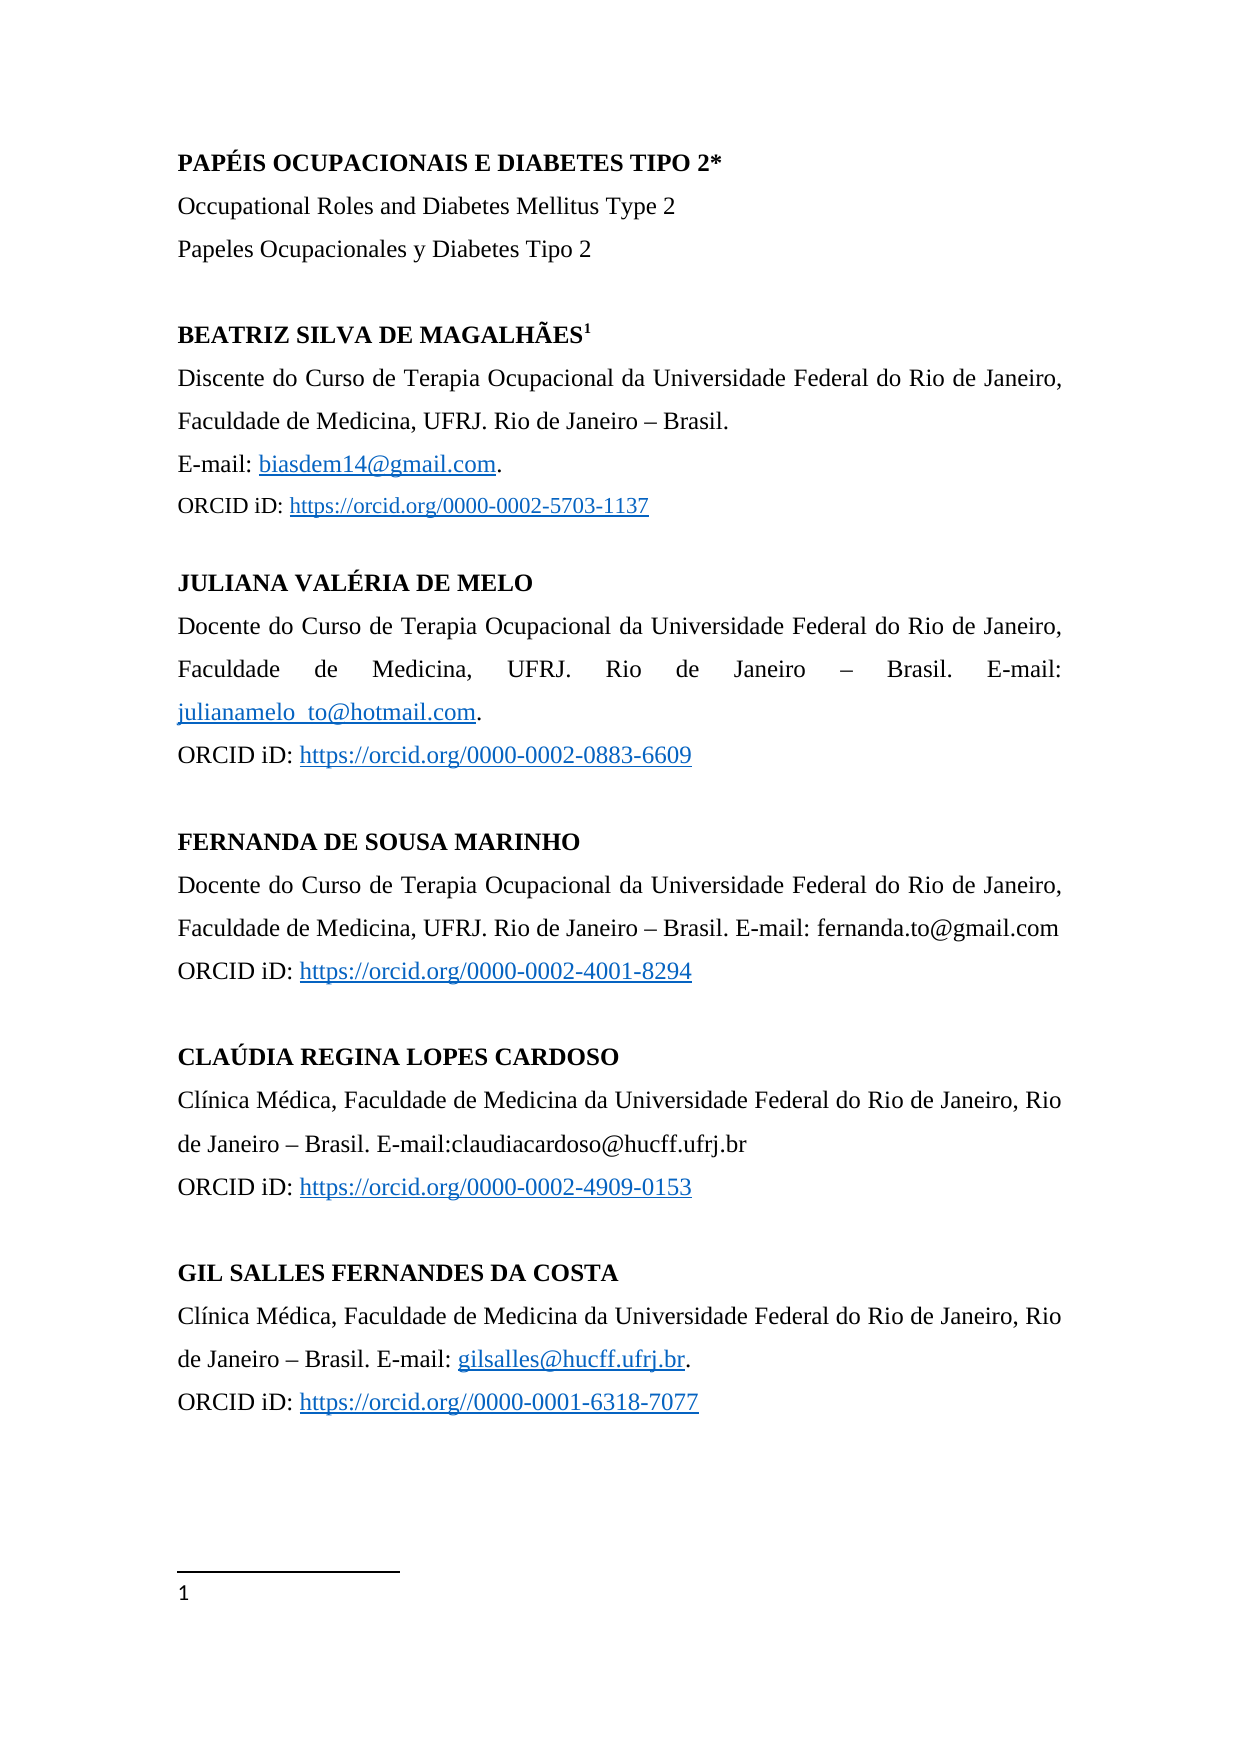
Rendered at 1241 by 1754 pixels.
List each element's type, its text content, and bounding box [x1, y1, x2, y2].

text Clínica Médica, Faculdade de Medicina da Universidade Federal do Rio de Janeiro, Rio de Janeiro – Brasil. E-mail:claudiacardoso@hucff.ufrj.br [177, 1086, 1063, 1157]
text Docente do Curso de Terapia Ocupacional da Universidade Federal do Rio de Janeiro, Faculdade de Medicina, UFRJ. Rio de Janeiro – Brasil. E-mail: julianamelo_to@hotmail.com. [177, 611, 1063, 726]
text Clínica Médica, Faculdade de Medicina da Universidade Federal do Rio de Janeiro, Rio de Janeiro – Brasil. E-mail: gilsalles@hucff.ufrj.br. [177, 1301, 1063, 1373]
text ORCID iD: https://orcid.org/0000-0002-0883-6609 [177, 741, 1063, 769]
text JULIANA VALÉRIA DE MELO [177, 568, 1063, 597]
text Docente do Curso de Terapia Ocupacional da Universidade Federal do Rio de Janeiro, Faculdade de Medicina, UFRJ. Rio de Janeiro – Brasil. E-mail: fernanda.to@gmail.com [177, 870, 1063, 942]
text ORCID iD: https://orcid.org//0000-0001-6318-7077 [177, 1387, 1063, 1416]
text Discente do Curso de Terapia Ocupacional da Universidade Federal do Rio de Janeiro, Faculdade de Medicina, UFRJ. Rio de Janeiro – Brasil. [177, 363, 1063, 435]
text Papeles Ocupacionales y Diabetes Tipo 2 [177, 234, 1063, 263]
text FERNANDA DE SOUSA MARINHO [177, 827, 1063, 856]
text GIL SALLES FERNANDES DA COSTA [177, 1258, 1063, 1287]
text ORCID iD: https://orcid.org/0000-0002-5703-1137 [177, 493, 1063, 549]
text PAPÉIS OCUPACIONAIS E DIABETES TIPO 2* [177, 148, 1063, 176]
text BEATRIZ SILVA DE MAGALHÃES [177, 320, 1063, 349]
text ORCID iD: https://orcid.org/0000-0002-4001-8294 [177, 956, 1063, 985]
text Occupational Roles and Diabetes Mellitus Type 2 [177, 191, 1063, 219]
text E-mail: biasdem14@gmail.com. [177, 449, 1063, 478]
text ORCID iD: https://orcid.org/0000-0002-4909-0153 [177, 1172, 1063, 1201]
text CLAÚDIA REGINA LOPES CARDOSO [177, 1042, 1063, 1071]
